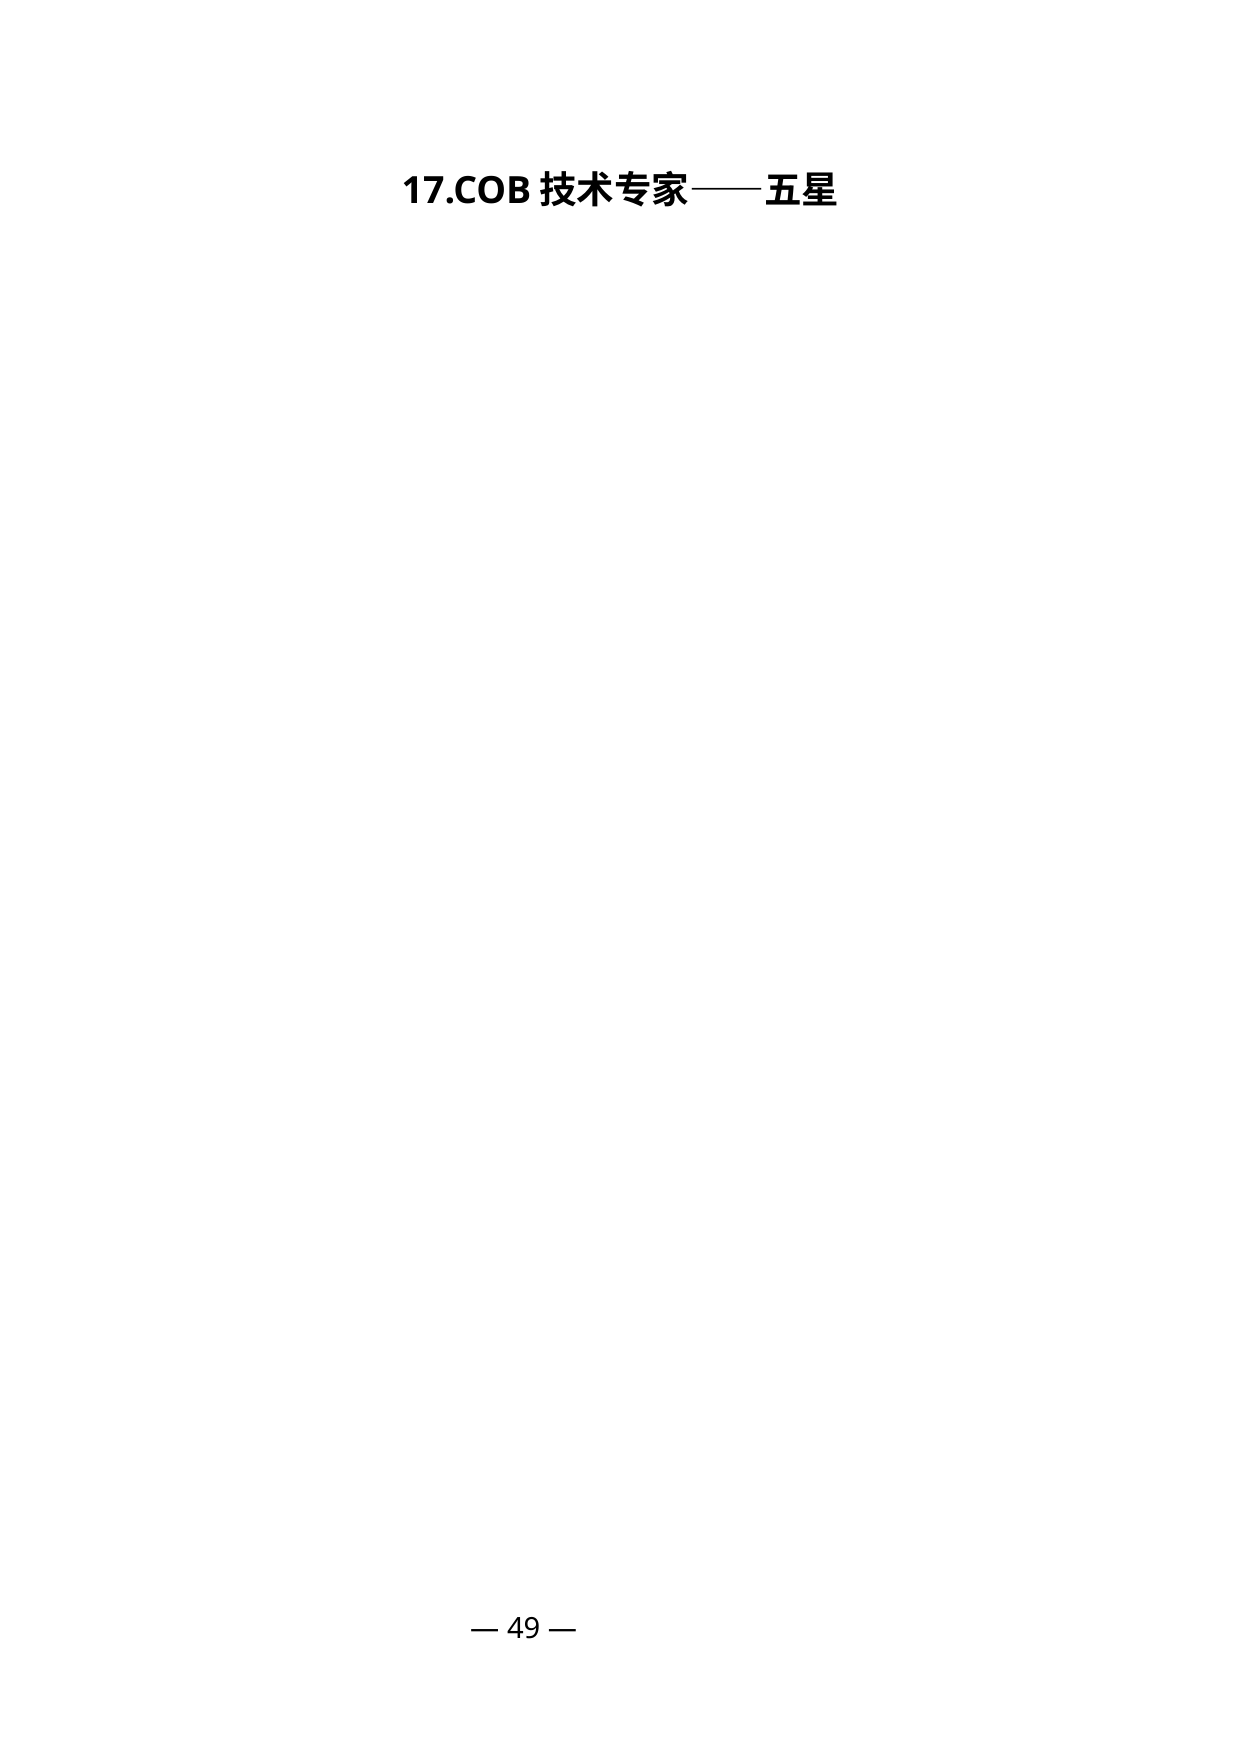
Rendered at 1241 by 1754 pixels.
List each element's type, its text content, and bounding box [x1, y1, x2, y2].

subtitle 17.COB技术专家——五星 [187, 155, 1053, 220]
